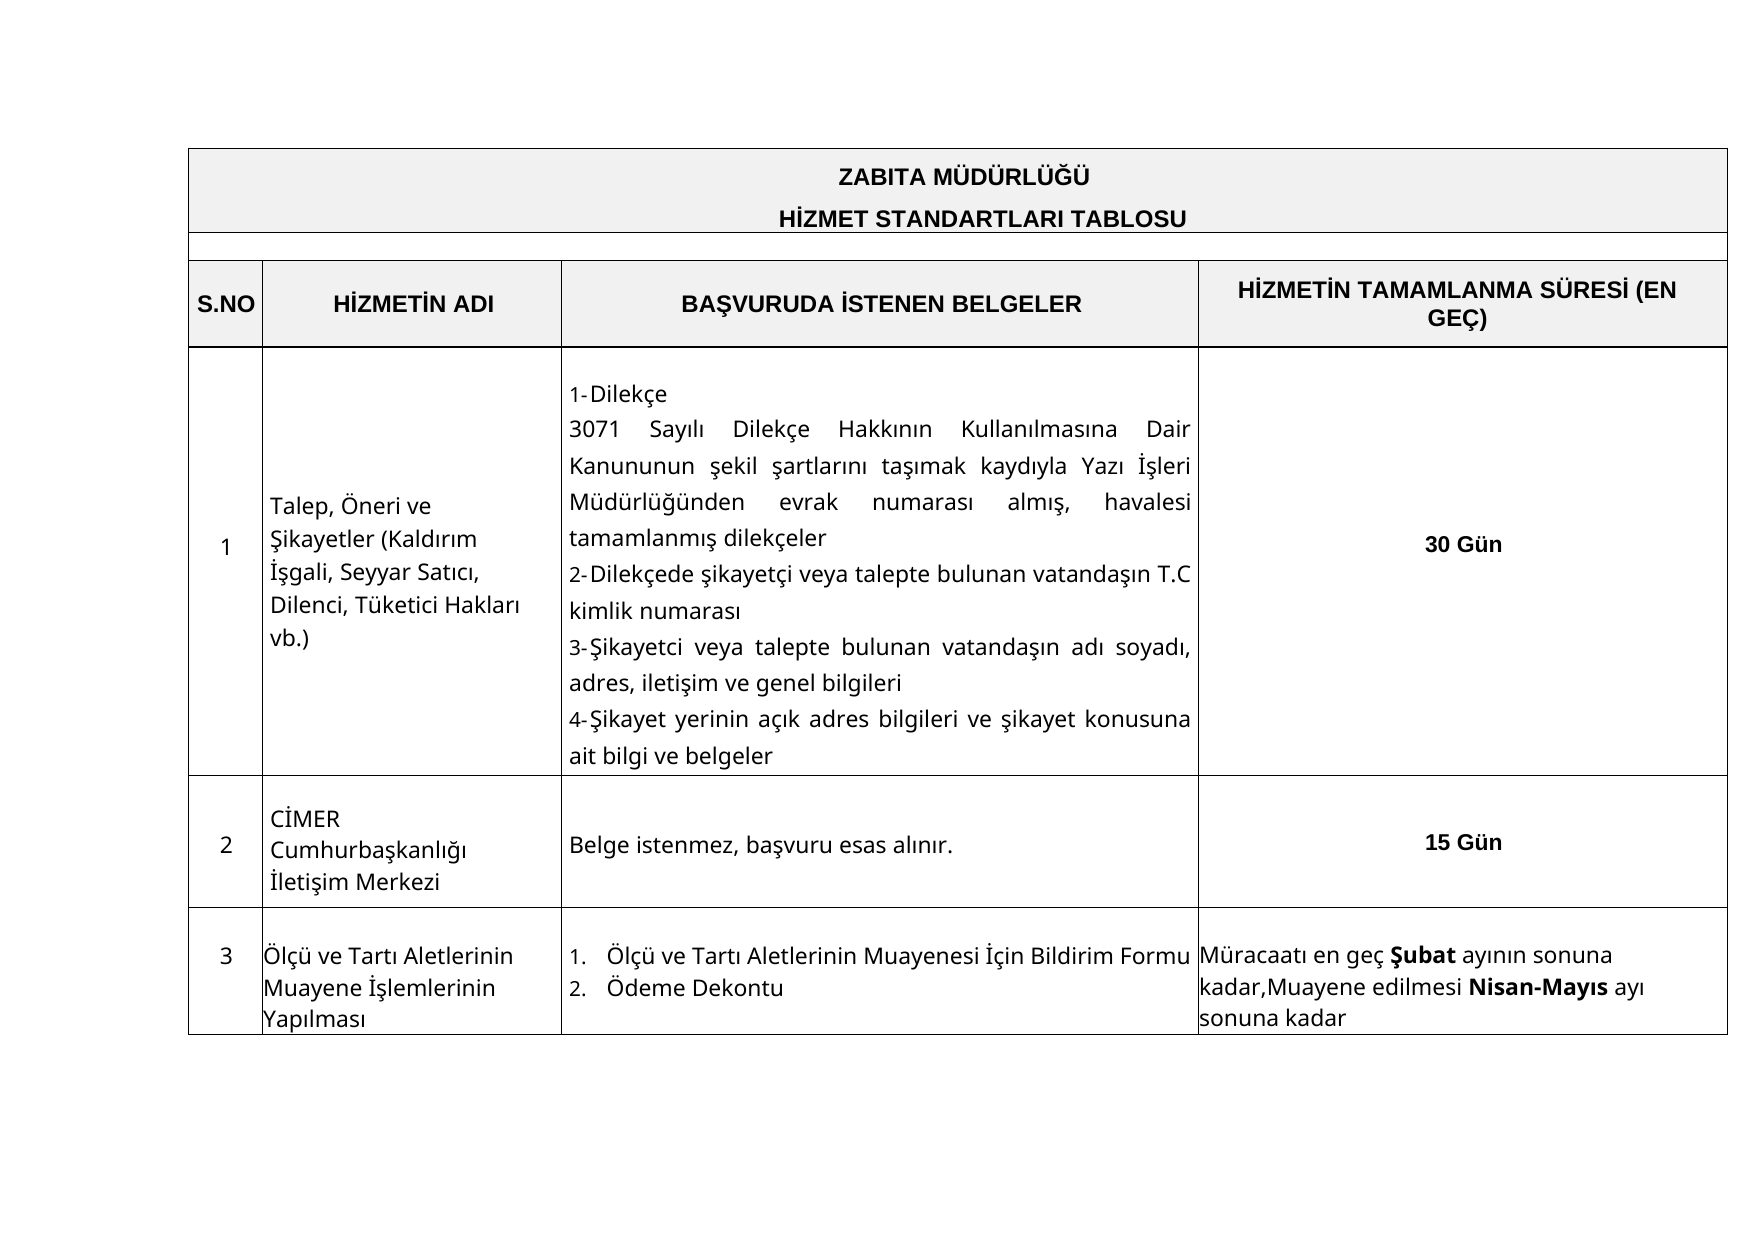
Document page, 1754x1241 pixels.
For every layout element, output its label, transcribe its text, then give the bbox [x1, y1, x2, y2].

table_cell 2 [189, 776, 262, 907]
table_cell Belge istenmez, başvuru esas alınır. [562, 776, 1198, 907]
table_cell CİMER Cumhurbaşkanlığı İletişim Merkezi [263, 776, 561, 907]
table_cell Ölçü ve Tartı Aletlerinin Muayenesi İçin Bildirim Formu Ödeme Dekontu [562, 908, 1198, 1034]
table_cell Ölçü ve Tartı Aletlerinin Muayene İşlemlerinin Yapılması [263, 908, 561, 1034]
table_cell 1 [189, 348, 262, 775]
table_cell HİZMETİN ADI [263, 261, 561, 346]
table_cell S.NO [189, 261, 262, 346]
table_cell HİZMETİN TAMAMLANMA SÜRESİ (EN GEÇ) [1199, 261, 1727, 346]
table_header ZABITA MÜDÜRLÜĞÜ HİZMET STANDARTLARI TABLOSU [189, 149, 1727, 232]
table_cell 15 Gün [1199, 776, 1727, 907]
table_cell 30 Gün [1199, 348, 1727, 775]
table_cell Dilekçe 3071 Sayılı Dilekçe Hakkının Kullanılmasına Dair Kanununun şekil şartlarını taşımak kaydıyla Yazı İşleri Müdürlüğünden evrak numarası almış, havalesi tamamlanmış dilekçeler Dilekçede şikayetçi veya talepte bulunan vatandaşın T.C kimlik numarası Şikayetci veya talepte bulunan vatandaşın adı soyadı, adres, iletişim ve genel bilgileri Şikayet yerinin açık adres bilgileri ve şikayet konusuna ait bilgi ve belgeler [562, 348, 1198, 775]
table_cell BAŞVURUDA İSTENEN BELGELER [562, 261, 1198, 346]
table_cell [189, 233, 1727, 260]
table_cell Talep, Öneri ve Şikayetler (Kaldırım İşgali, Seyyar Satıcı, Dilenci, Tüketici Hakları vb.) [263, 348, 561, 775]
table_cell Müracaatı en geç Şubat ayının sonuna kadar,Muayene edilmesi Nisan-Mayıs ayı sonuna kadar [1199, 908, 1727, 1034]
table_cell 3 [189, 908, 262, 1034]
